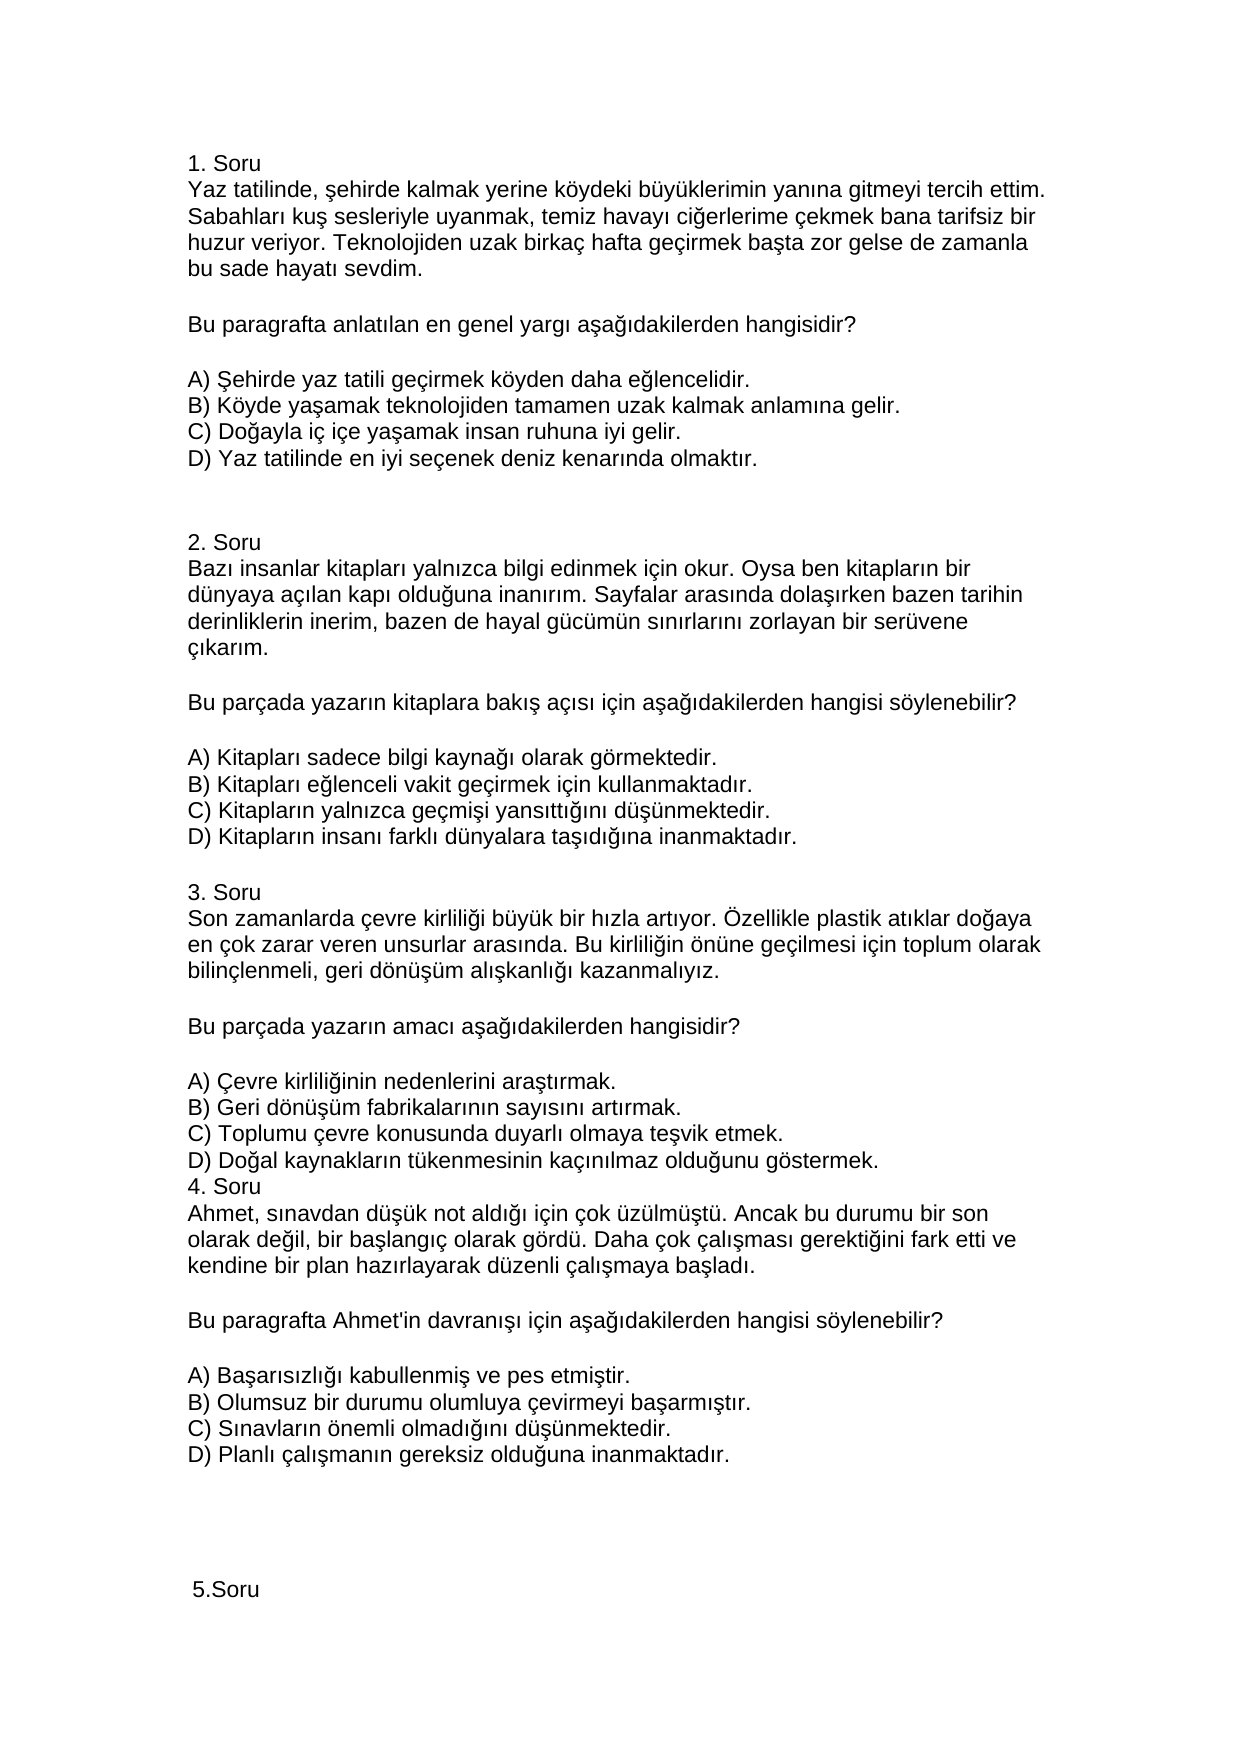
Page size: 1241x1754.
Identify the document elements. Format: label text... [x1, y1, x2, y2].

text C) Toplumu çevre konusunda duyarlı olmaya teşvik etmek. [187, 1120, 1053, 1147]
text C) Kitapların yalnızca geçmişi yansıttığını düşünmektedir. [187, 797, 1053, 823]
text Son zamanlarda çevre kirliliği büyük bir hızla artıyor. Özellikle plastik atıklar doğaya en çok zarar veren unsurlar arasında. Bu kirliliğin önüne geçilmesi için toplum olarak bilinçlenmeli, geri dönüşüm alışkanlığı kazanmalıyız. [187, 905, 1053, 984]
text Bu paragrafta anlatılan en genel yargı aşağıdakilerden hangisidir? [187, 311, 1053, 337]
text B) Köyde yaşamak teknolojiden tamamen uzak kalmak anlamına gelir. [187, 392, 1053, 418]
text D) Planlı çalışmanın gereksiz olduğuna inanmaktadır. [187, 1441, 1053, 1468]
text 5.Soru [187, 1576, 1053, 1602]
text Bu paragrafta Ahmet'in davranışı için aşağıdakilerden hangisi söylenebilir? [187, 1307, 1053, 1334]
text A) Şehirde yaz tatili geçirmek köyden daha eğlencelidir. [187, 366, 1053, 392]
text Bazı insanlar kitapları yalnızca bilgi edinmek için okur. Oysa ben kitapların bir dünyaya açılan kapı olduğuna inanırım. Sayfalar arasında dolaşırken bazen tarihin derinliklerin inerim, bazen de hayal gücümün sınırlarını zorlayan bir serüvene çıkarım. [187, 555, 1053, 660]
text Ahmet, sınavdan düşük not aldığı için çok üzülmüştü. Ancak bu durumu bir son olarak değil, bir başlangıç olarak gördü. Daha çok çalışması gerektiğini fark etti ve kendine bir plan hazırlayarak düzenli çalışmaya başladı. [187, 1199, 1053, 1278]
text 2. Soru [187, 529, 1053, 555]
text D) Doğal kaynakların tükenmesinin kaçınılmaz olduğunu göstermek. [187, 1147, 1053, 1173]
text 3. Soru [187, 878, 1053, 905]
text A) Kitapları sadece bilgi kaynağı olarak görmektedir. [187, 744, 1053, 771]
text B) Kitapları eğlenceli vakit geçirmek için kullanmaktadır. [187, 771, 1053, 797]
text B) Geri dönüşüm fabrikalarının sayısını artırmak. [187, 1094, 1053, 1120]
text Bu parçada yazarın amacı aşağıdakilerden hangisidir? [187, 1013, 1053, 1039]
text A) Çevre kirliliğinin nedenlerini araştırmak. [187, 1068, 1053, 1094]
text Yaz tatilinde, şehirde kalmak yerine köydeki büyüklerimin yanına gitmeyi tercih ettim. Sabahları kuş sesleriyle uyanmak, temiz havayı ciğerlerime çekmek bana tarifsiz bir huzur veriyor. Teknolojiden uzak birkaç hafta geçirmek başta zor gelse de zamanla bu sade hayatı sevdim. [187, 176, 1053, 282]
text 1. Soru [187, 150, 1053, 176]
text C) Doğayla iç içe yaşamak insan ruhuna iyi gelir. [187, 418, 1053, 445]
text B) Olumsuz bir durumu olumluya çevirmeyi başarmıştır. [187, 1389, 1053, 1415]
text Bu parçada yazarın kitaplara bakış açısı için aşağıdakilerden hangisi söylenebilir? [187, 689, 1053, 716]
text D) Yaz tatilinde en iyi seçenek deniz kenarında olmaktır. [187, 445, 1053, 471]
text D) Kitapların insanı farklı dünyalara taşıdığına inanmaktadır. [187, 823, 1053, 850]
text C) Sınavların önemli olmadığını düşünmektedir. [187, 1415, 1053, 1441]
text 4. Soru [187, 1173, 1053, 1199]
text A) Başarısızlığı kabullenmiş ve pes etmiştir. [187, 1362, 1053, 1389]
